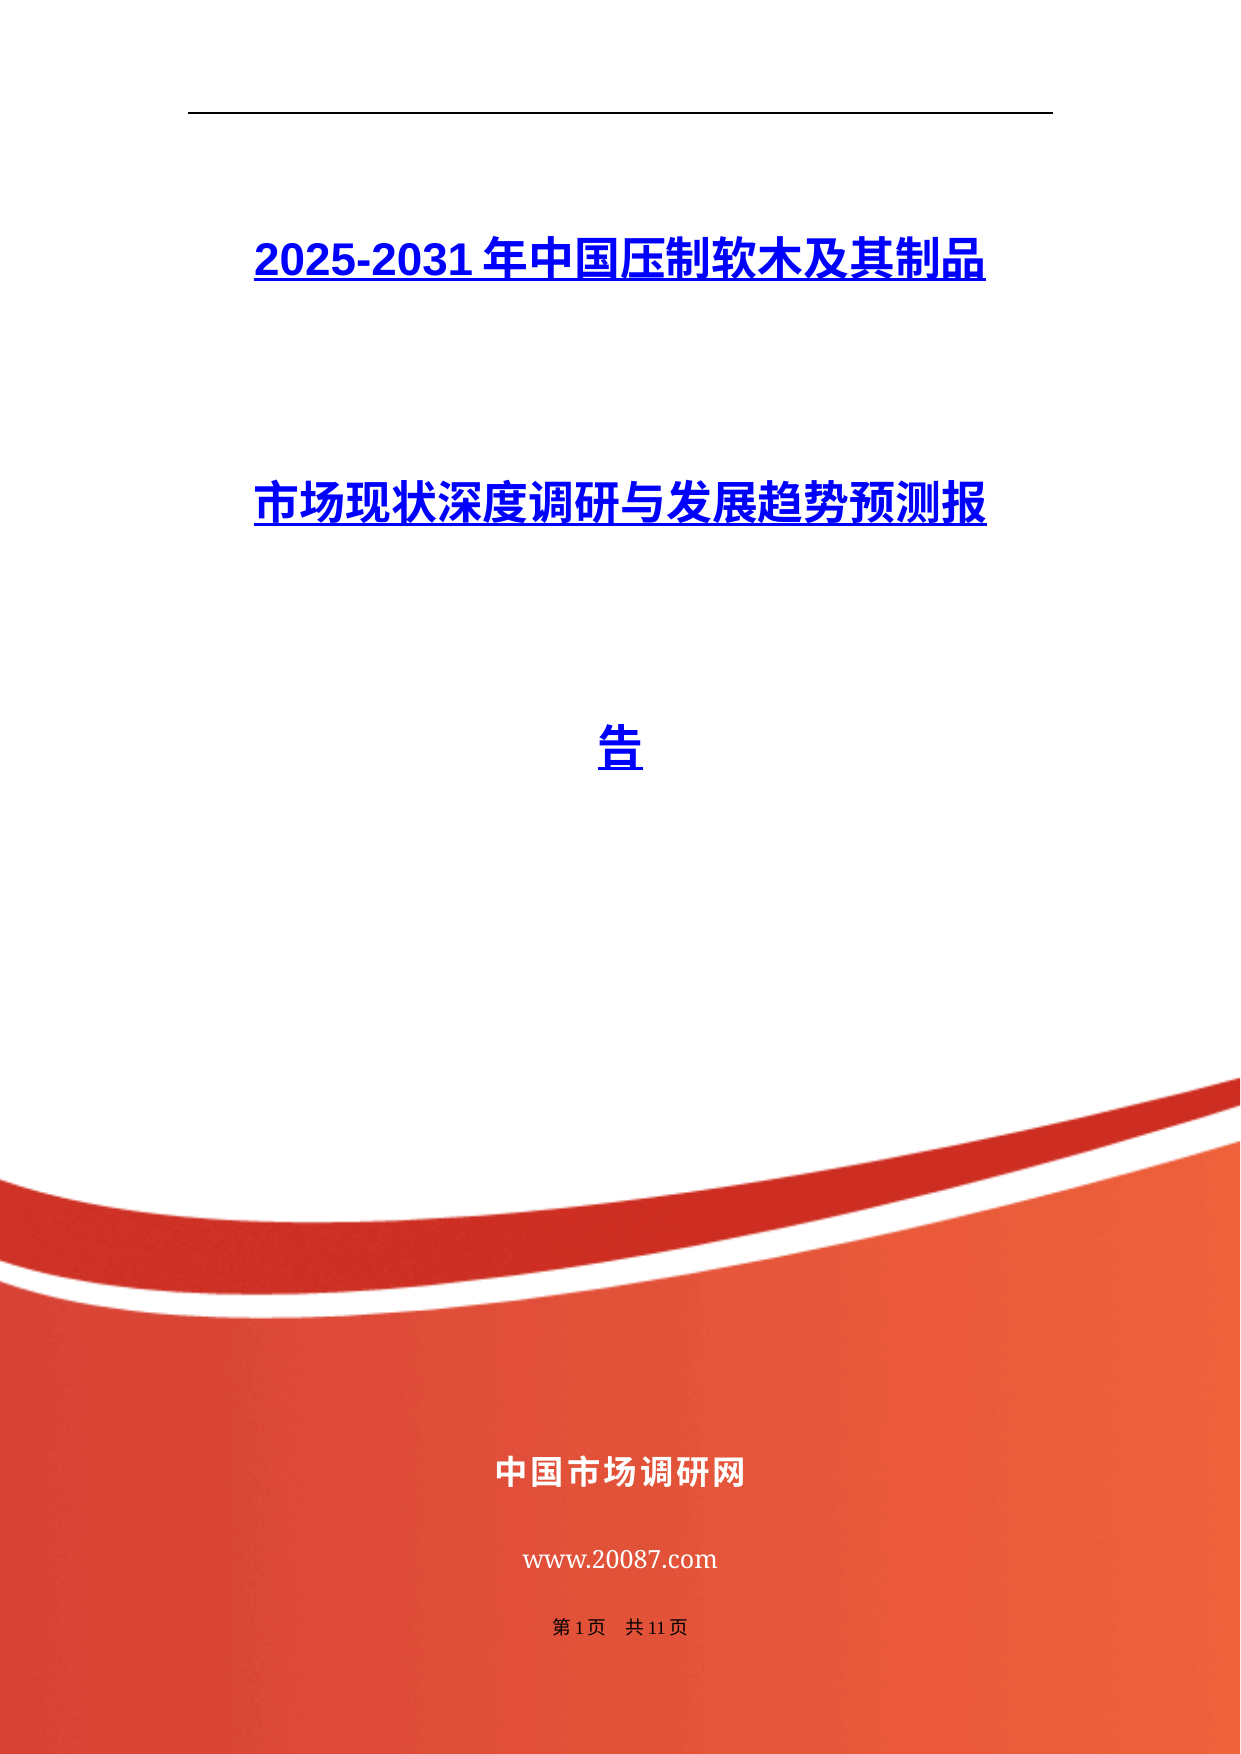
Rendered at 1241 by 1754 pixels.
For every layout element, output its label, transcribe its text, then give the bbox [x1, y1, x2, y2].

text www.20087.com [187, 1526, 1053, 1591]
picture [0, 1006, 1241, 1754]
table_header 2025-2031年中国压制软木及其制品市场现状深度调研与发展趋势预测报告 [188, 207, 1053, 871]
subtitle 中国市场调研网 [187, 1437, 1053, 1502]
